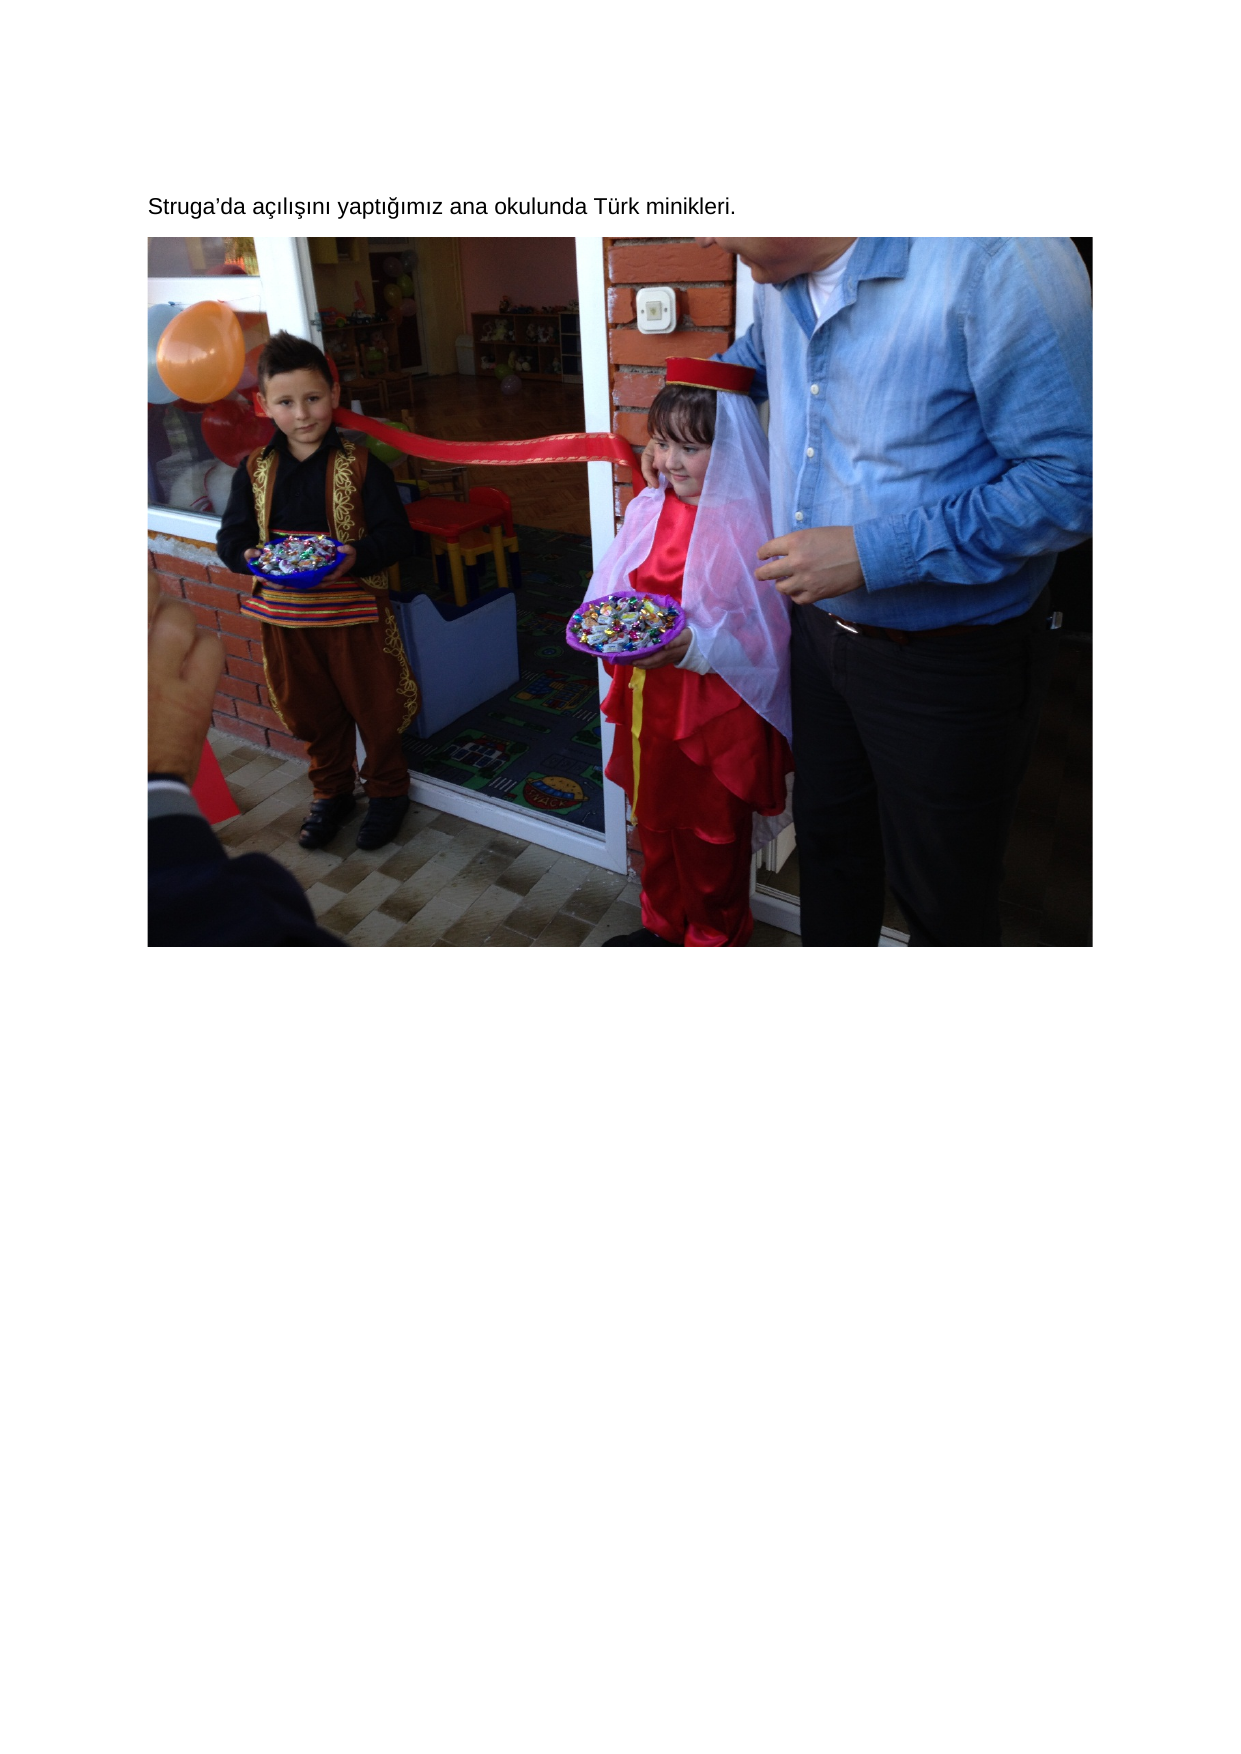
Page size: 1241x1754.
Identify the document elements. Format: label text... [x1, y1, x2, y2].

picture [147, 237, 1093, 947]
text Struga’da açılışını yaptığımız ana okulunda Türk minikleri. [148, 193, 1093, 219]
